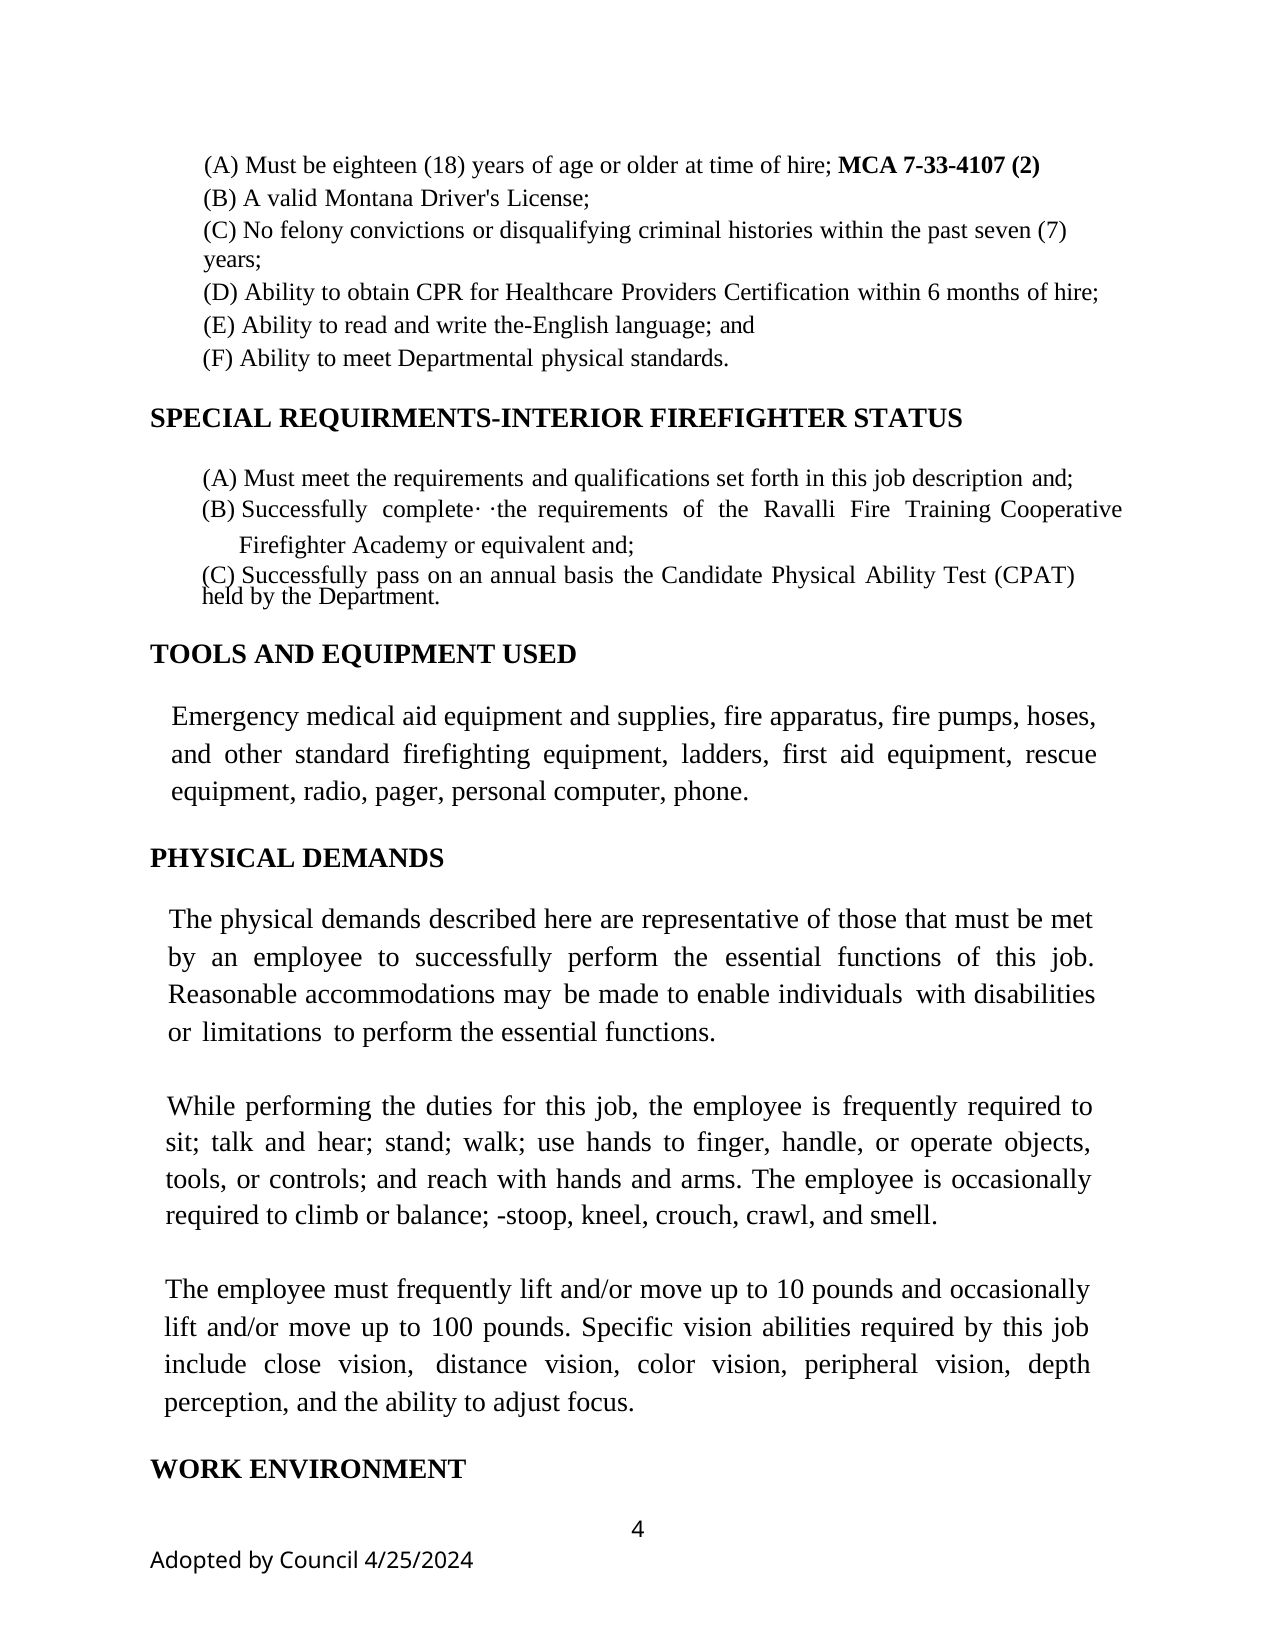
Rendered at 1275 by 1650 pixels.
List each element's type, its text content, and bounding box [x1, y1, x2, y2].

text The physical demands described here are representative of those that must be met by an employee to successfully perform the essential functions of this job. Reasonable accommodations may be made to enable individuals with disabilities or limitations to perform the essential functions. [168, 902, 1096, 1047]
text (E) Ability to read and write the-English language; and [203, 310, 1125, 339]
text The employee must frequently lift and/or move up to 10 pounds and occasionally lift and/or move up to 100 pounds. Specific vision abilities required by this job include close vision, distance vision, color vision, peripheral vision, depth perception, and the ability to adjust focus. [164, 1272, 1092, 1417]
text (F) Ability to meet Departmental physical standards. [202, 343, 1125, 372]
text WORK ENVIRONMENT [150, 1452, 1125, 1484]
text (B) Successfully complete· ·the requirements of the Ravalli Fire Training Cooperative Firefighter Academy or equivalent and; [202, 494, 1125, 559]
text SPECIAL REQUIRMENTS-INTERIOR FIREFIGHTER STATUS [150, 401, 1125, 434]
text (D) Ability to obtain CPR for Healthcare Providers Certification within 6 months of hire; [203, 277, 1125, 306]
text PHYSICAL DEMANDS [150, 841, 1125, 873]
text (A) Must be eighteen (18) years of age or older at time of hire; MCA 7-33-4107 (2) [204, 150, 1125, 179]
text Emergency medical aid equipment and supplies, fire apparatus, fire pumps, hoses, and other standard firefighting equipment, ladders, first aid equipment, rescue equipment, radio, pager, personal computer, phone. [171, 699, 1098, 807]
text TOOLS AND EQUIPMENT USED [150, 638, 1125, 670]
text (C) No felony convictions or disqualifying criminal histories within the past seven (7) years; [203, 215, 1125, 272]
text (A) Must meet the requirements and qualifications set forth in this job description and; [202, 463, 1125, 492]
text (C) Successfully pass on an annual basis the Candidate Physical Ability Test (CPAT) held by the Department. [202, 567, 1125, 608]
text While performing the duties for this job, the employee is frequently required to sit; talk and hear; stand; walk; use hands to finger, handle, or operate objects, tools, or controls; and reach with hands and arms. The employee is occasionally required to climb or balance; -stoop, kneel, crouch, crawl, and smell. [165, 1088, 1093, 1231]
text (B) A valid Montana Driver's License; [203, 183, 1125, 212]
